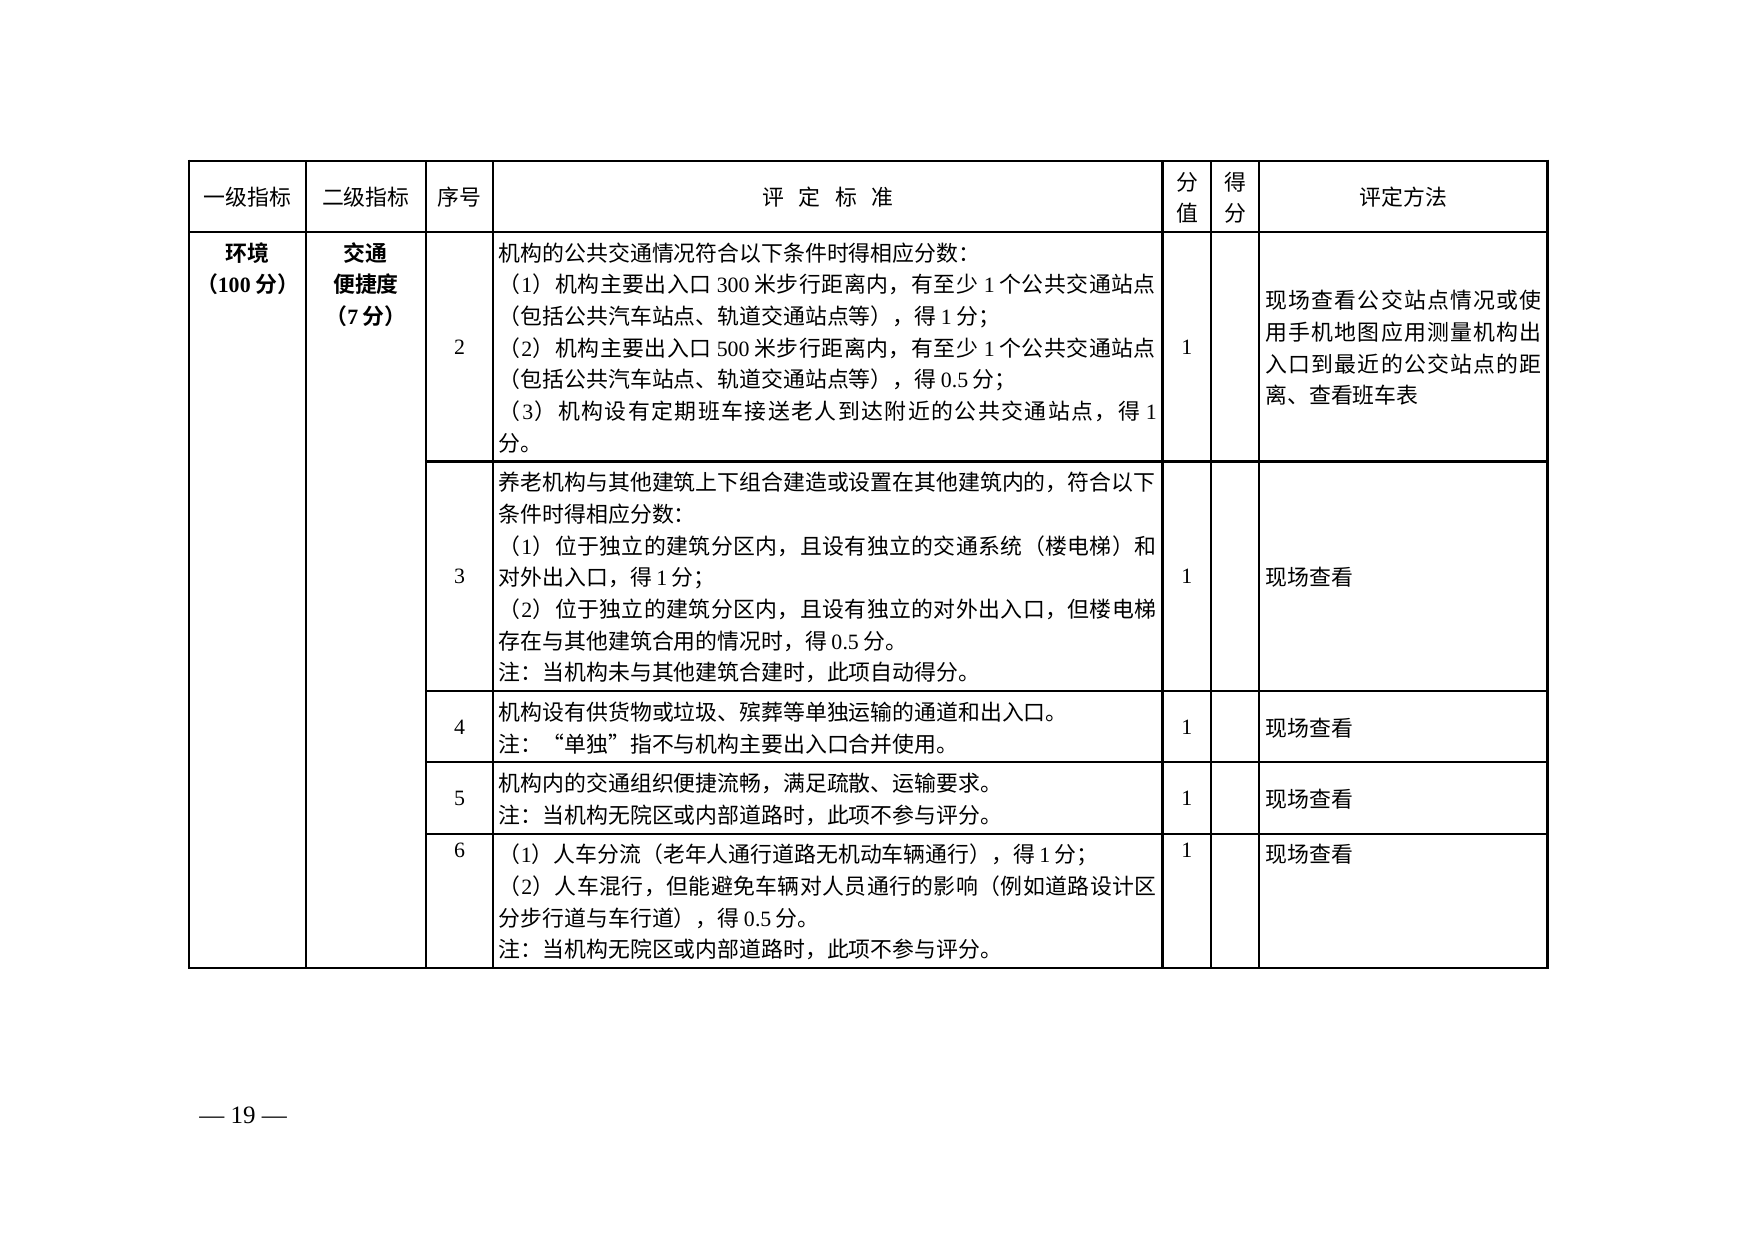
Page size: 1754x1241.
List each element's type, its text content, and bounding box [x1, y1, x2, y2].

table_cell 2 [427, 233, 492, 460]
table_cell 4 [427, 692, 492, 761]
table_cell 1 [1164, 692, 1210, 761]
table_cell 1 [1164, 463, 1210, 690]
table_cell 交通 便捷度 （7分） [307, 233, 425, 967]
table_cell 现场查看 [1260, 463, 1546, 690]
table_header 评定方法 [1260, 162, 1546, 231]
table_cell 机构设有供货物或垃圾、殡葬等单独运输的通道和出入口。 注：“单独”指不与机构主要出入口合并使用。 [494, 692, 1161, 761]
table_cell 现场查看 [1260, 692, 1546, 761]
table_cell 现场查看公交站点情况或使用手机地图应用测量机构出入口到最近的公交站点的距离、查看班车表 [1260, 233, 1546, 460]
table_cell 1 [1164, 763, 1210, 832]
table_cell 现场查看 [1260, 835, 1546, 967]
table_cell [1212, 463, 1258, 690]
table_cell 环境 （100分） [190, 233, 305, 967]
table_cell （1）人车分流（老年人通行道路无机动车辆通行），得1分； （2）人车混行，但能避免车辆对人员通行的影响（例如道路设计区分步行道与车行道），得0.5分。 注：当机构无院区或内部道路时，此项不参与评分。 [494, 835, 1161, 967]
table_cell 1 [1164, 233, 1210, 460]
table_cell 养老机构与其他建筑上下组合建造或设置在其他建筑内的，符合以下条件时得相应分数： （1）位于独立的建筑分区内，且设有独立的交通系统（楼电梯）和对外出入口，得1分； （2）位于独立的建筑分区内，且设有独立的对外出入口，但楼电梯存在与其他建筑合用的情况时，得0.5分。 注：当机构未与其他建筑合建时，此项自动得分。 [494, 463, 1161, 690]
table_cell 3 [427, 463, 492, 690]
table_cell [1212, 763, 1258, 832]
table_cell [1212, 835, 1258, 967]
table_cell 现场查看 [1260, 763, 1546, 832]
table_cell 1 [1164, 835, 1210, 967]
table_cell 机构内的交通组织便捷流畅，满足疏散、运输要求。 注：当机构无院区或内部道路时，此项不参与评分。 [494, 763, 1161, 832]
table_cell [1212, 233, 1258, 460]
table_cell [1212, 692, 1258, 761]
table_header 得分 [1212, 162, 1258, 231]
table_header 分值 [1164, 162, 1210, 231]
table_header 序号 [427, 162, 492, 231]
table_cell 5 [427, 763, 492, 832]
table_header 一级指标 [190, 162, 305, 231]
table_cell 机构的公共交通情况符合以下条件时得相应分数： （1）机构主要出入口300米步行距离内，有至少1个公共交通站点（包括公共汽车站点、轨道交通站点等），得1分； （2）机构主要出入口500米步行距离内，有至少1个公共交通站点（包括公共汽车站点、轨道交通站点等），得0.5分； （3）机构设有定期班车接送老人到达附近的公共交通站点，得1分。 [494, 233, 1161, 460]
table_header 评 定 标 准 [494, 162, 1161, 231]
table_header 二级指标 [307, 162, 425, 231]
table_cell 6 [427, 835, 492, 967]
